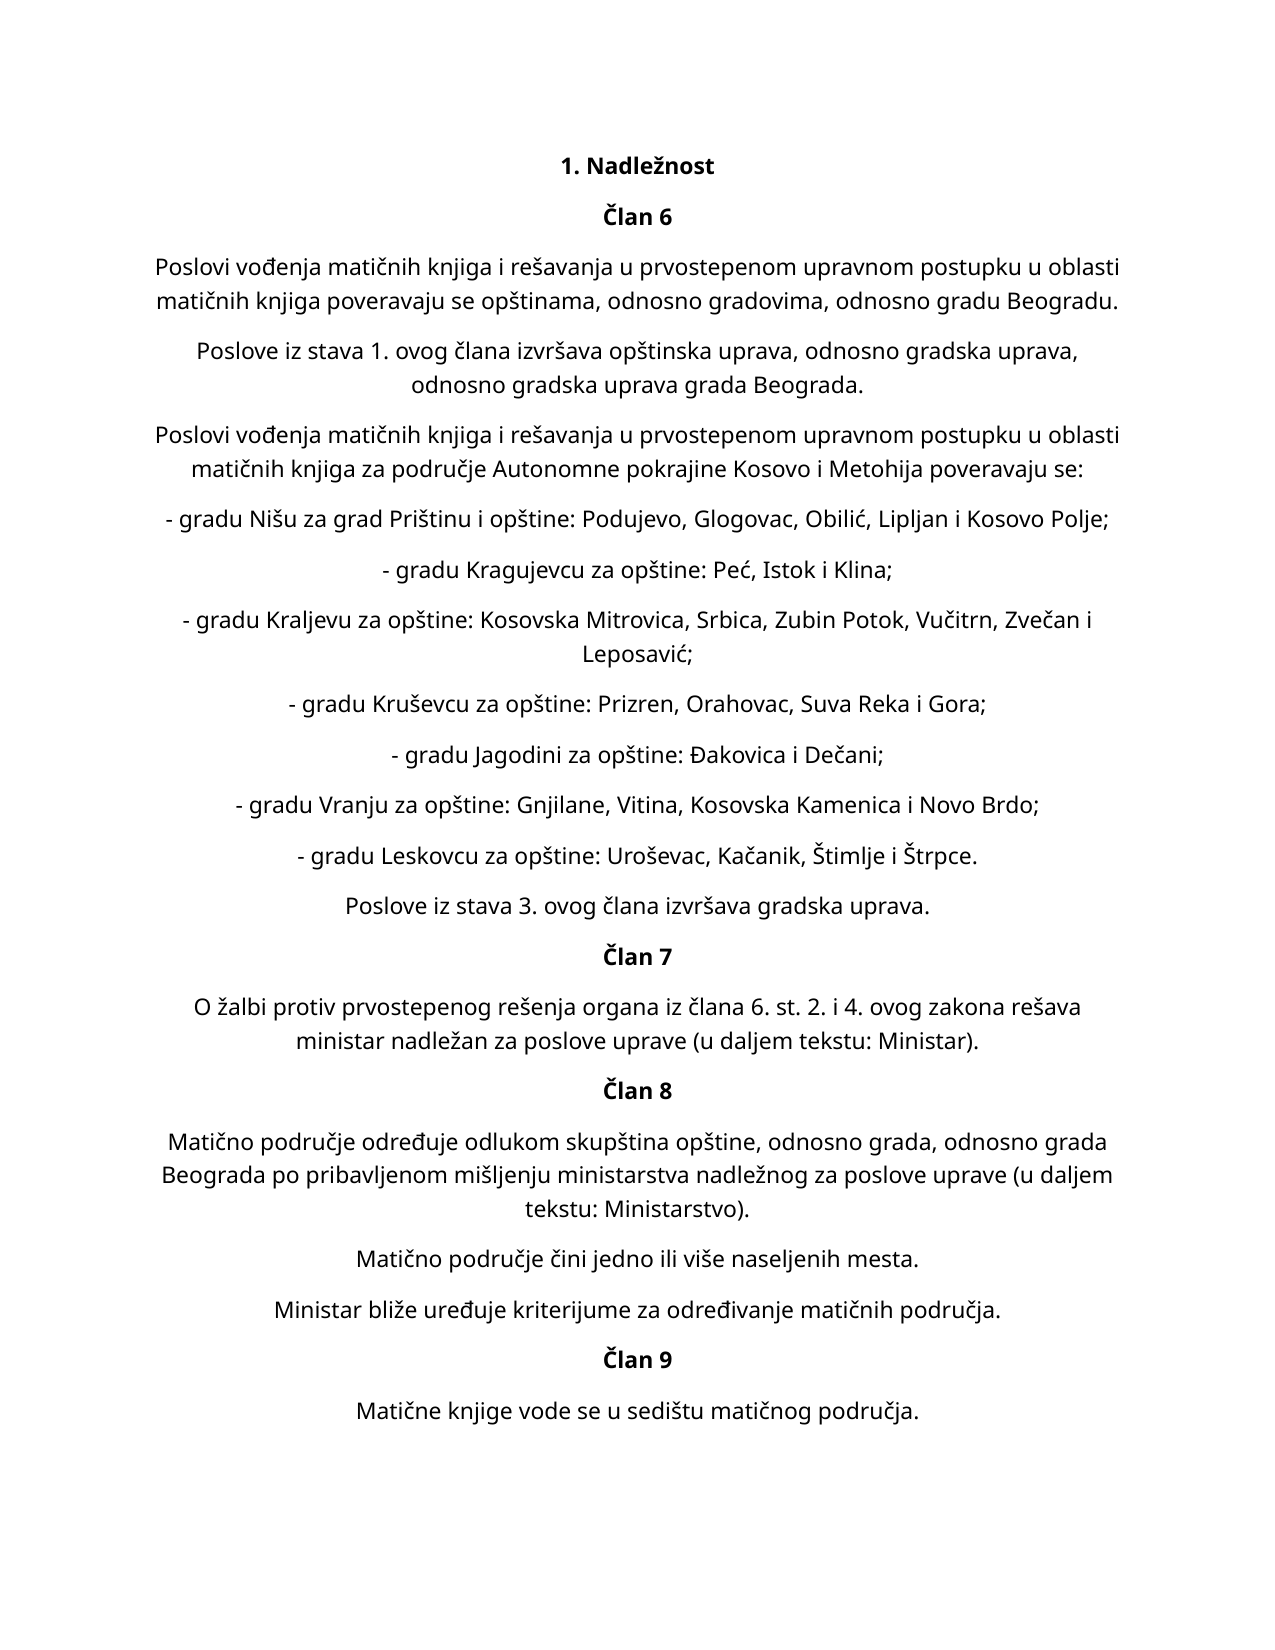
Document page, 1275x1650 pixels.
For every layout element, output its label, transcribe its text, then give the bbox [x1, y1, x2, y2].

text Matično područje određuje odlukom skupština opštine, odnosno grada, odnosno grada Beograda po pribavljenom mišljenju ministarstva nadležnog za poslove uprave (u daljem tekstu: Ministarstvo). [150, 1125, 1125, 1224]
text Poslovi vođenja matičnih knjiga i rešavanja u prvostepenom upravnom postupku u oblasti matičnih knjiga poveravaju se opštinama, odnosno gradovima, odnosno gradu Beogradu. [150, 251, 1125, 316]
text Matične knjige vode se u sedištu matičnog područja. [150, 1394, 1125, 1426]
text Matično područje čini jedno ili više naseljenih mesta. [150, 1243, 1125, 1274]
text Ministar bliže uređuje kriterijume za određivanje matičnih područja. [150, 1294, 1125, 1325]
text Član 6 [150, 200, 1125, 232]
text - gradu Jagodini za opštine: Đakovica i Dečani; [150, 739, 1125, 770]
text Član 8 [150, 1075, 1125, 1106]
text - gradu Nišu za grad Prištinu i opštine: Podujevo, Glogovac, Obilić, Lipljan i Kosovo Polje; [150, 503, 1125, 534]
text O žalbi protiv prvostepenog rešenja organa iz člana 6. st. 2. i 4. ovog zakona rešava ministar nadležan za poslove uprave (u daljem tekstu: Ministar). [150, 991, 1125, 1056]
text - gradu Vranju za opštine: Gnjilane, Vitina, Kosovska Kamenica i Novo Brdo; [150, 789, 1125, 820]
text Član 9 [150, 1344, 1125, 1375]
text Poslove iz stava 3. ovog člana izvršava gradska uprava. [150, 890, 1125, 921]
text Član 7 [150, 940, 1125, 972]
text - gradu Kraljevu za opštine: Kosovska Mitrovica, Srbica, Zubin Potok, Vučitrn, Zvečan i Leposavić; [150, 604, 1125, 669]
text 1. Nadležnost [150, 150, 1125, 181]
text Poslove iz stava 1. ovog člana izvršava opštinska uprava, odnosno gradska uprava, odnosno gradska uprava grada Beograda. [150, 335, 1125, 400]
text - gradu Leskovcu za opštine: Uroševac, Kačanik, Štimlje i Štrpce. [150, 839, 1125, 871]
text Poslovi vođenja matičnih knjiga i rešavanja u prvostepenom upravnom postupku u oblasti matičnih knjiga za područje Autonomne pokrajine Kosovo i Metohija poveravaju se: [150, 419, 1125, 484]
text - gradu Kragujevcu za opštine: Peć, Istok i Klina; [150, 554, 1125, 585]
text - gradu Kruševcu za opštine: Prizren, Orahovac, Suva Reka i Gora; [150, 688, 1125, 719]
